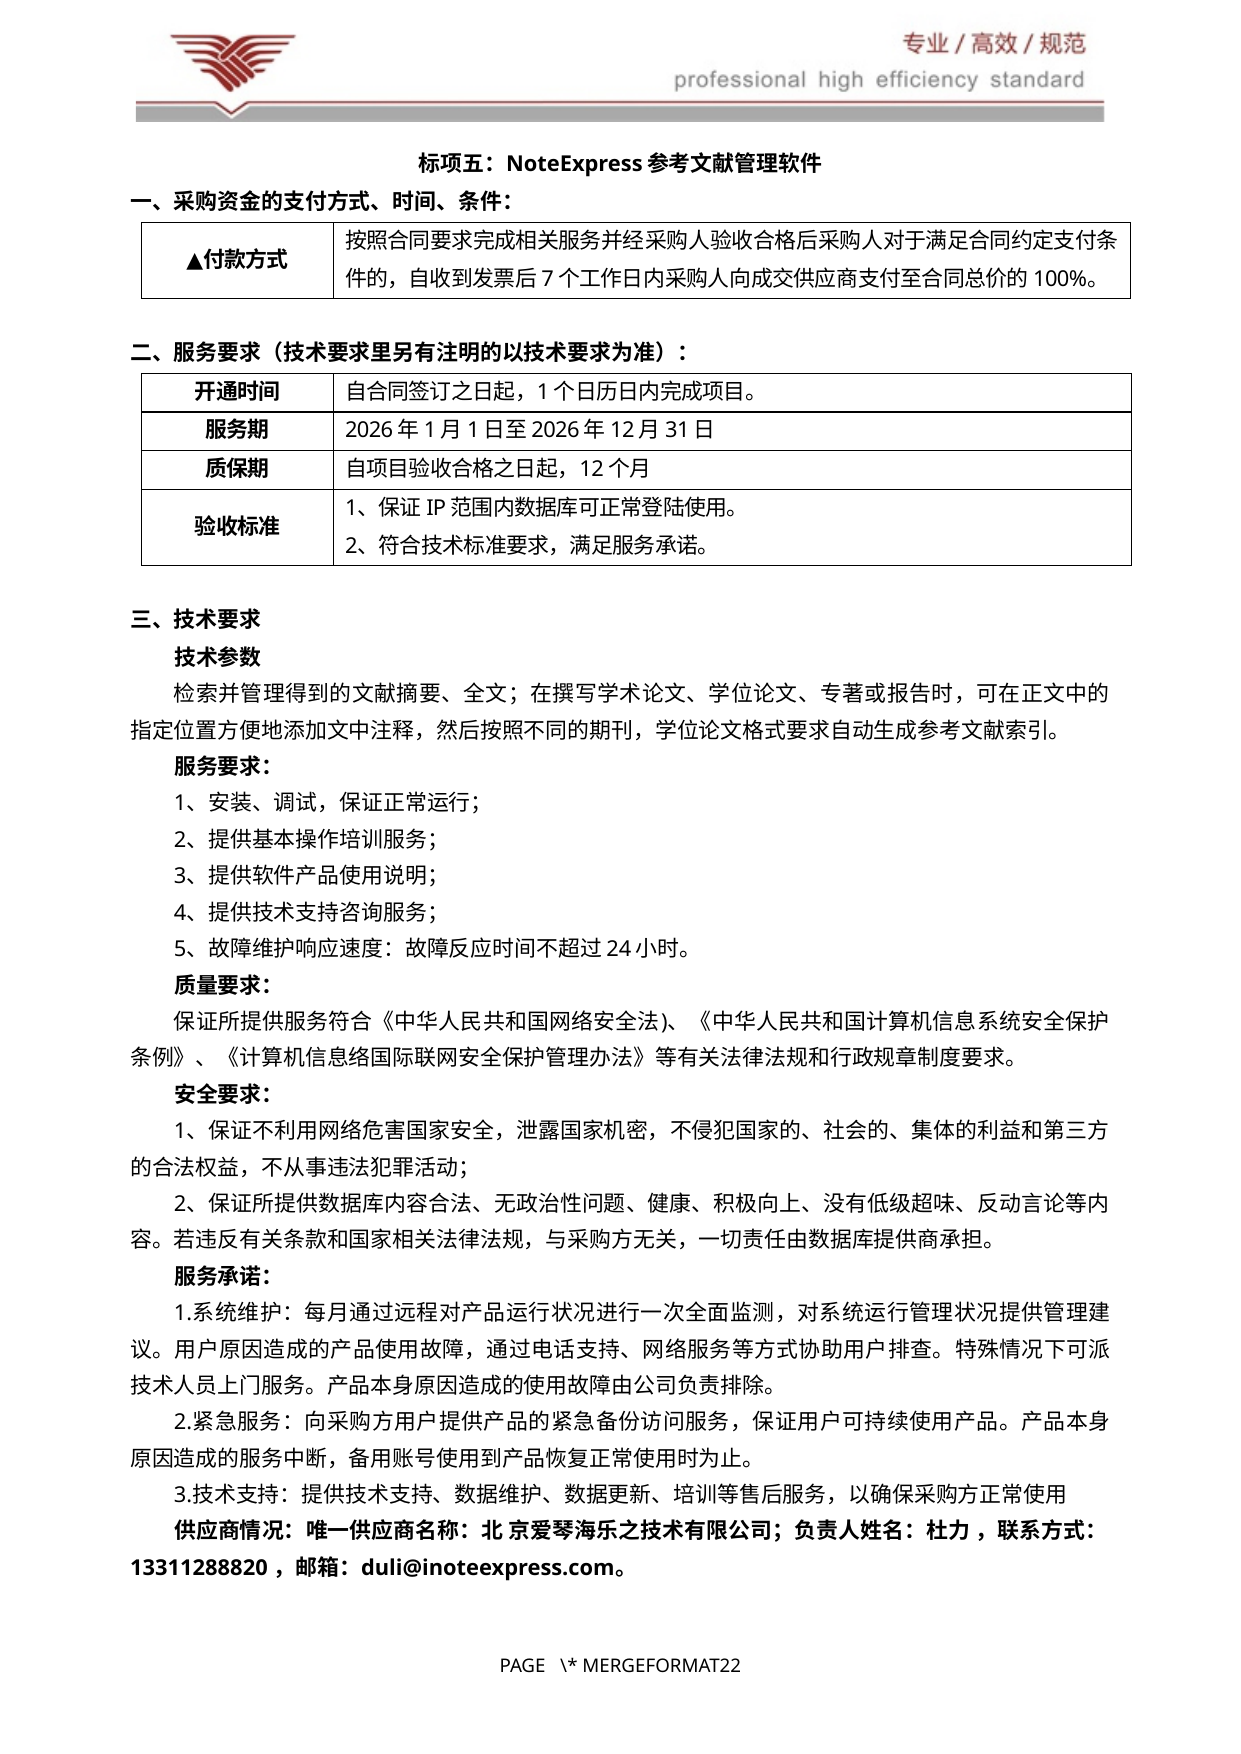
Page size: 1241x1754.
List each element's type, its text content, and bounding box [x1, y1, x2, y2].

table_header 自合同签订之日起，1个日历日内完成项目。 [334, 374, 1131, 411]
table_header ▲付款方式 [142, 223, 333, 298]
text 2、保证所提供数据库内容合法、无政治性问题、健康、积极向上、没有低级超味、反动言论等内容。若违反有关条款和国家相关法律法规，与采购方无关，一切责任由数据库提供商承担。 [130, 1186, 1110, 1254]
text 5、故障维护响应速度：故障反应时间不超过24小时。 [130, 931, 1110, 963]
text 1、安装、调试，保证正常运行； [130, 785, 1110, 817]
text 质量要求： [130, 968, 1110, 999]
text 检索并管理得到的文献摘要、全文；在撰写学术论文、学位论文、专著或报告时，可在正文中的指定位置方便地添加文中注释，然后按照不同的期刊，学位论文格式要求自动生成参考文献索引。 [130, 676, 1110, 744]
text 1、保证不利用网络危害国家安全，泄露国家机密，不侵犯国家的、社会的、集体的利益和第三方的合法权益，不从事违法犯罪活动； [130, 1113, 1110, 1181]
text 3.技术支持：提供技术支持、数据维护、数据更新、培训等售后服务，以确保采购方正常使用 [130, 1477, 1110, 1509]
picture [135, 11, 1105, 122]
text 二、服务要求（技术要求里另有注明的以技术要求为准）： [130, 335, 1110, 367]
text 服务要求： [130, 749, 1110, 781]
text 4、提供技术支持咨询服务； [130, 895, 1110, 926]
table_cell 验收标准 [142, 490, 333, 565]
text 三、技术要求 [130, 602, 1110, 634]
text 标项五：NoteExpress参考文献管理软件 [130, 146, 1110, 177]
text 1.系统维护：每月通过远程对产品运行状况进行一次全面监测，对系统运行管理状况提供管理建议。用户原因造成的产品使用故障，通过电话支持、网络服务等方式协助用户排查。特殊情况下可派技术人员上门服务。产品本身原因造成的使用故障由公司负责排除。 [130, 1295, 1110, 1399]
table_header 按照合同要求完成相关服务并经采购人验收合格后采购人对于满足合同约定支付条件的，自收到发票后7个工作日内采购人向成交供应商支付至合同总价的100%。 [334, 223, 1130, 298]
table_cell 2026年1月1日至2026年12月31日 [334, 413, 1131, 450]
text 服务承诺： [130, 1259, 1110, 1290]
table_cell 自项目验收合格之日起，12个月 [334, 451, 1131, 488]
text 一、采购资金的支付方式、时间、条件： [130, 184, 1110, 216]
table_cell 1、保证IP范围内数据库可正常登陆使用。 2、符合技术标准要求，满足服务承诺。 [334, 490, 1131, 565]
text 3、提供软件产品使用说明； [130, 858, 1110, 890]
table_cell 服务期 [142, 413, 333, 450]
table_header 开通时间 [142, 374, 333, 411]
text 保证所提供服务符合《中华人民共和国网络安全法)、《中华人民共和国计算机信息系统安全保护条例》、《计算机信息络国际联网安全保护管理办法》等有关法律法规和行政规章制度要求。 [130, 1004, 1110, 1072]
text 安全要求： [130, 1077, 1110, 1108]
table_cell 质保期 [142, 451, 333, 488]
text 技术参数 [130, 640, 1110, 672]
text 供应商情况：唯一供应商名称：北 京爱琴海乐之技术有限公司；负责人姓名：杜力 ，联系方式： 13311288820 ，邮箱：duli@inoteexpress.com。 [130, 1513, 1110, 1582]
text 2.紧急服务：向采购方用户提供产品的紧急备份访问服务，保证用户可持续使用产品。产品本身原因造成的服务中断，备用账号使用到产品恢复正常使用时为止。 [130, 1404, 1110, 1472]
text 2、提供基本操作培训服务； [130, 822, 1110, 853]
